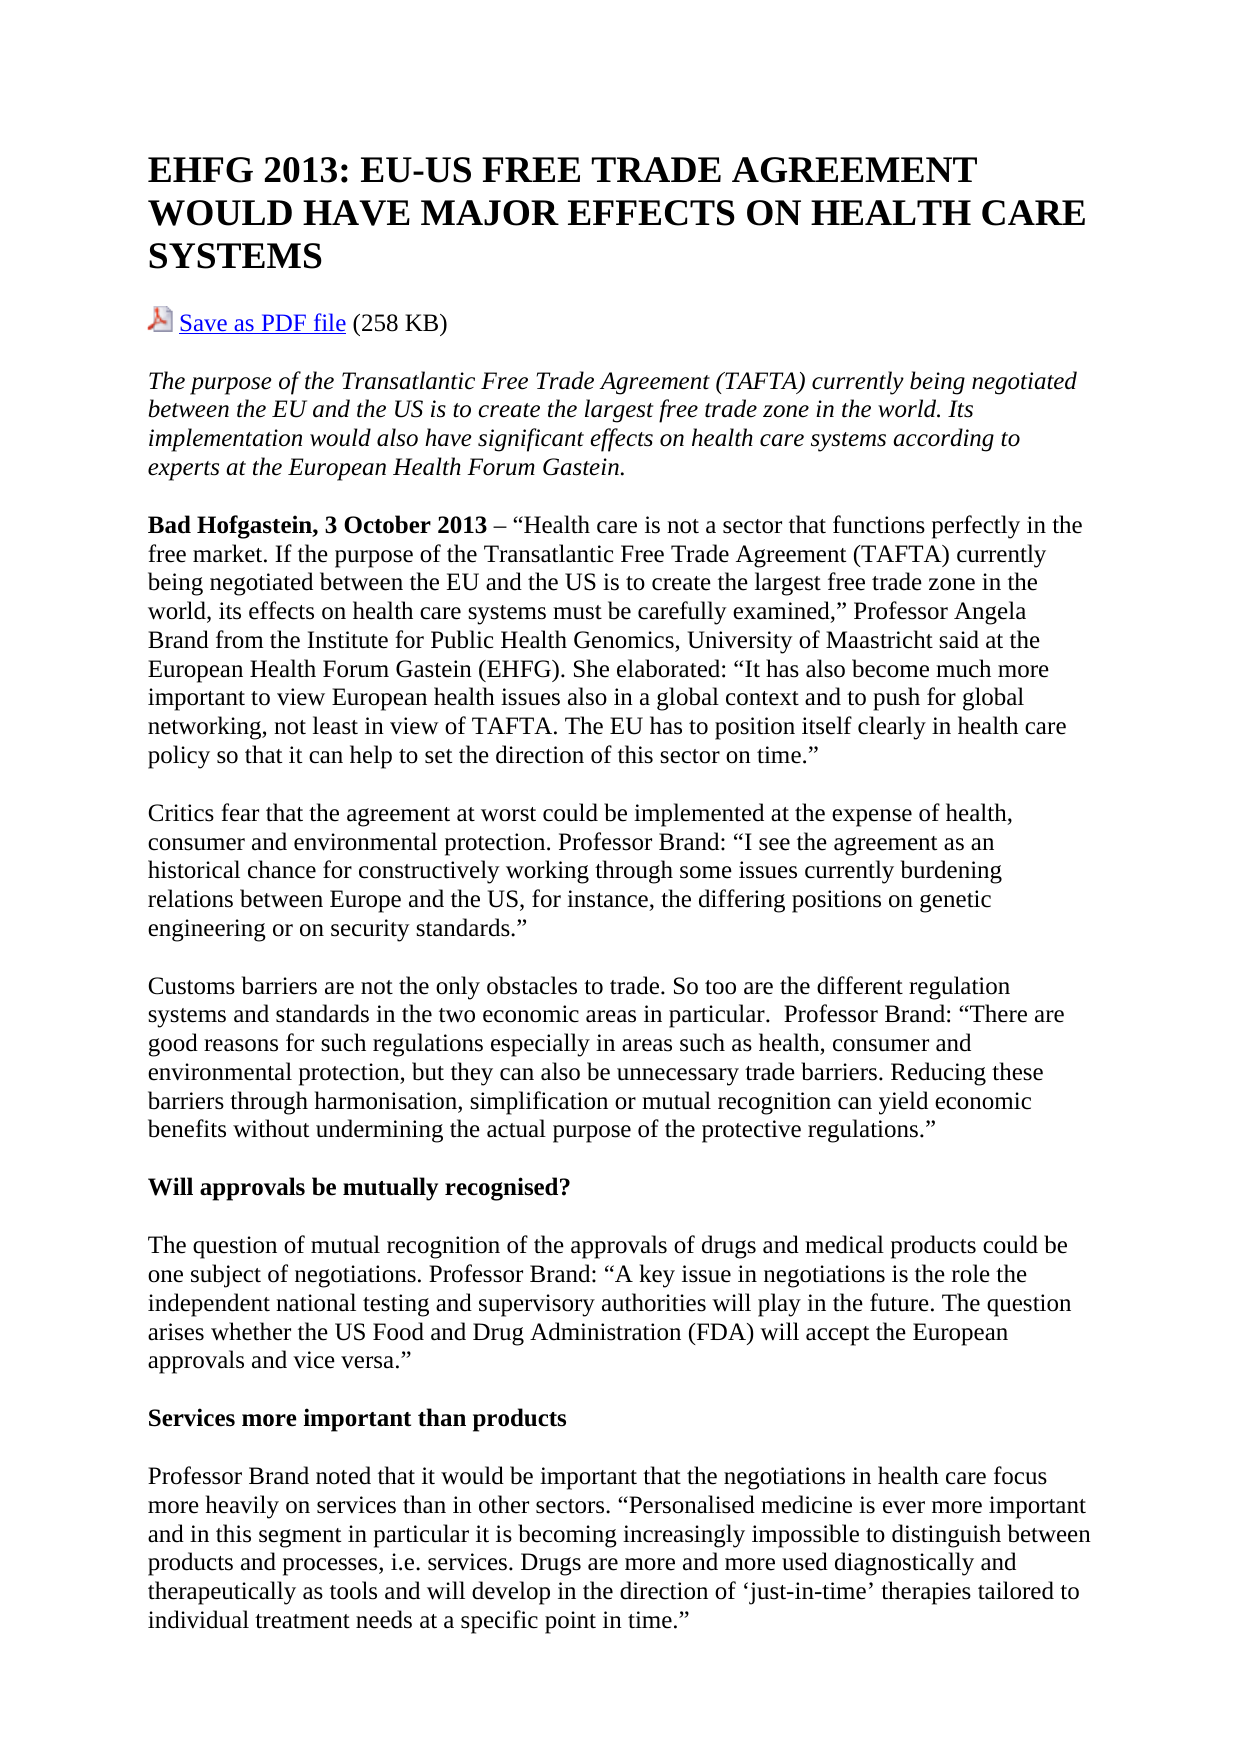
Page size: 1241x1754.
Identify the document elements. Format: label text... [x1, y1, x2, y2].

text Will approvals be mutually recognised? [148, 1172, 1093, 1201]
text Save as PDF file (258 KB) [148, 306, 1093, 337]
text Services more important than products [148, 1403, 1093, 1432]
text Critics fear that the agreement at worst could be implemented at the expense of health, consumer and environmental protection. Professor Brand: “I see the agreement as an historical chance for constructively working through some issues currently burdening relations between Europe and the US, for instance, the differing positions on genetic engineering or on security standards.” [148, 798, 1093, 942]
subtitle EHFG 2013: EU-US FREE TRADE AGREEMENT WOULD HAVE MAJOR EFFECTS ON HEALTH CARE SYSTEMS [148, 148, 1093, 277]
text The purpose of the Transatlantic Free Trade Agreement (TAFTA) currently being negotiated between the EU and the US is to create the largest free trade zone in the world. Its implementation would also have significant effects on health care systems according to experts at the European Health Forum Gastein. [148, 366, 1093, 481]
text Bad Hofgastein, 3 October 2013 – “Health care is not a sector that functions perfectly in the free market. If the purpose of the Transatlantic Free Trade Agreement (TAFTA) currently being negotiated between the EU and the US is to create the largest free trade zone in the world, its effects on health care systems must be carefully examined,” Professor Angela Brand from the Institute for Public Health Genomics, University of Maastricht said at the European Health Forum Gastein (EHFG). She elaborated: “It has also become much more important to view European health issues also in a global context and to push for global networking, not least in view of TAFTA. The EU has to position itself clearly in health care policy so that it can help to set the direction of this sector on time.” [148, 510, 1093, 769]
picture [147, 306, 173, 332]
text Customs barriers are not the only obstacles to trade. So too are the different regulation systems and standards in the two economic areas in particular. Professor Brand: “There are good reasons for such regulations especially in areas such as health, consumer and environmental protection, but they can also be unnecessary trade barriers. Reducing these barriers through harmonisation, simplification or mutual recognition can yield economic benefits without undermining the actual purpose of the protective regulations.” [148, 971, 1093, 1143]
text The question of mutual recognition of the approvals of drugs and medical products could be one subject of negotiations. Professor Brand: “A key issue in negotiations is the role the independent national testing and supervisory authorities will play in the future. The question arises whether the US Food and Drug Administration (FDA) will accept the European approvals and vice versa.” [148, 1230, 1093, 1374]
text Professor Brand noted that it would be important that the negotiations in health care focus more heavily on services than in other sectors. “Personalised medicine is ever more important and in this segment in particular it is becoming increasingly impossible to distinguish between products and processes, i.e. services. Drugs are more and more used diagnostically and therapeutically as tools and will develop in the direction of ‘just-in-time’ therapies tailored to individual treatment needs at a specific point in time.” [148, 1461, 1093, 1634]
